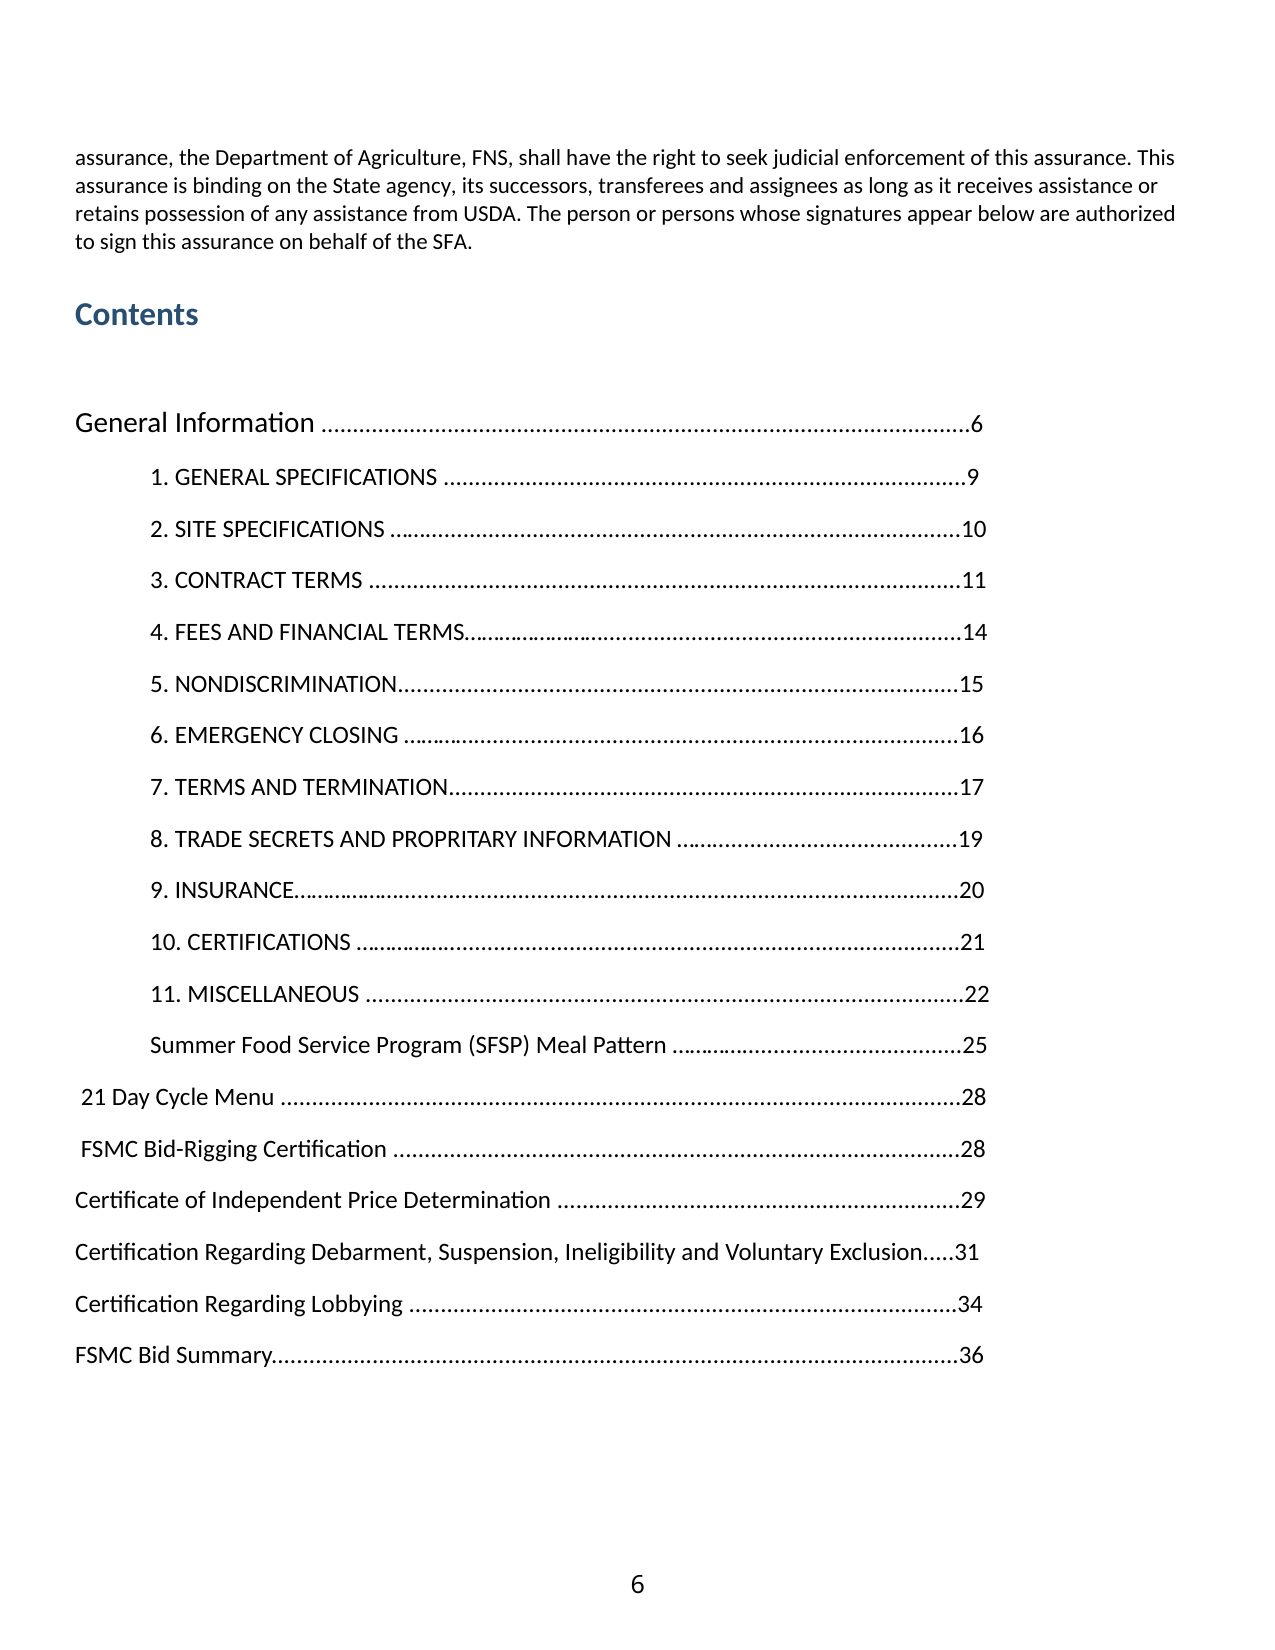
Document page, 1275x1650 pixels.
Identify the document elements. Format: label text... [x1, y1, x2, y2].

text Certification Regarding Debarment, Suspension, Ineligibility and Voluntary Exclusion.....31 [75, 1236, 1200, 1267]
text FSMC Bid-Rigging Certification ..........................................................................................28 [75, 1133, 1200, 1163]
text FSMC Bid Summary.............................................................................................................36 [75, 1339, 1200, 1370]
text Certification Regarding Lobbying .......................................................................................34 [75, 1288, 1200, 1318]
text 9. INSURANCE……………….........................................................................................20 [150, 874, 1200, 905]
text 1. GENERAL SPECIFICATIONS ...................................................................................9 [75, 461, 1200, 492]
text 5. NONDISCRIMINATION.........................................................................................15 [75, 668, 1200, 698]
text Certificate of Independent Price Determination ................................................................29 [75, 1184, 1200, 1215]
text 7. TERMS AND TERMINATION.................................................................................17 [75, 771, 1200, 802]
text 11. MISCELLANEOUS ...............................................................................................22 [75, 978, 1200, 1008]
text 4. FEES AND FINANCIAL TERMS…………………….........................................................14 [75, 616, 1200, 647]
text 2. SITE SPECIFICATIONS …….....................................................................................10 [75, 513, 1200, 543]
text 3. CONTRACT TERMS ..............................................................................................11 [75, 564, 1200, 595]
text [75, 143, 1200, 255]
text 10. CERTIFICATIONS ……………..................................................................................21 [75, 926, 1200, 957]
text 8. TRADE SECRETS AND PROPRITARY INFORMATION …….......................................19 [75, 823, 1200, 853]
text Summer Food Service Program (SFSP) Meal Pattern …………...................................25 [75, 1029, 1200, 1060]
subtitle Contents [75, 293, 1200, 333]
text 21 Day Cycle Menu ............................................................................................................28 [75, 1081, 1200, 1112]
text 6. EMERGENCY CLOSING ………….............................................................................16 [75, 719, 1200, 750]
text General Information .......................................................................................................6 [75, 404, 1200, 439]
